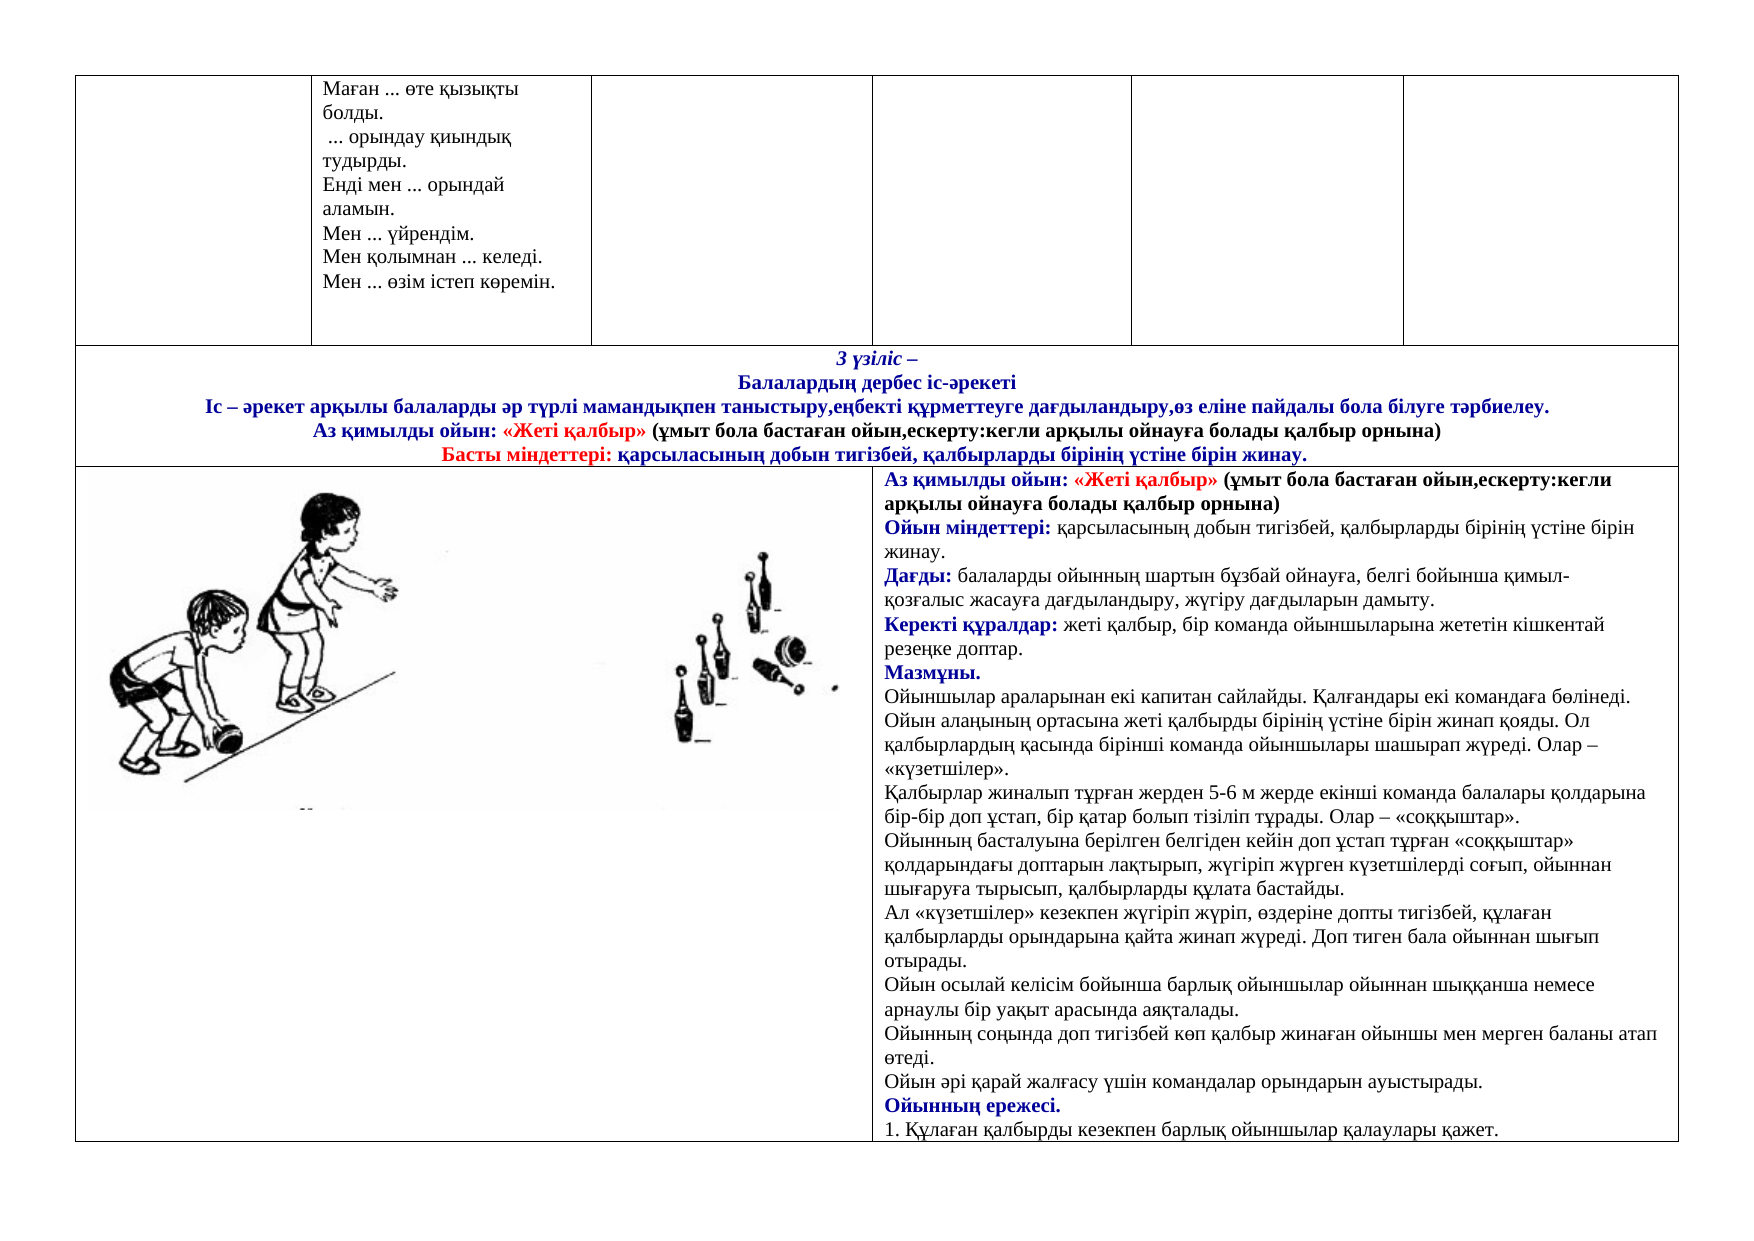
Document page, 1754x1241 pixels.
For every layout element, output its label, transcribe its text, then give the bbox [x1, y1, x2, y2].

table_cell 3 үзіліс – Балалардың дербес іс-әрекеті Іс – әрекет арқылы балаларды әр түрлі мамандықпен таныстыру,еңбекті құрметтеуге дағдыландыру,өз еліне пайдалы бола білуге тәрбиелеу. Аз қимылды ойын: «Жеті қалбыр» (ұмыт бола бастаған ойын,ескерту:кегли арқылы ойнауға болады қалбыр орнына) Басты міндеттері: қарсыласының добын тигізбей, қалбырларды бірінің үстіне бірін жинау. [76, 346, 1678, 466]
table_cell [1404, 76, 1678, 345]
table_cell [592, 76, 872, 345]
picture [86, 467, 841, 810]
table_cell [76, 76, 311, 345]
table_cell [76, 467, 872, 1141]
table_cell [1132, 76, 1403, 345]
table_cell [312, 76, 591, 345]
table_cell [873, 76, 1131, 345]
